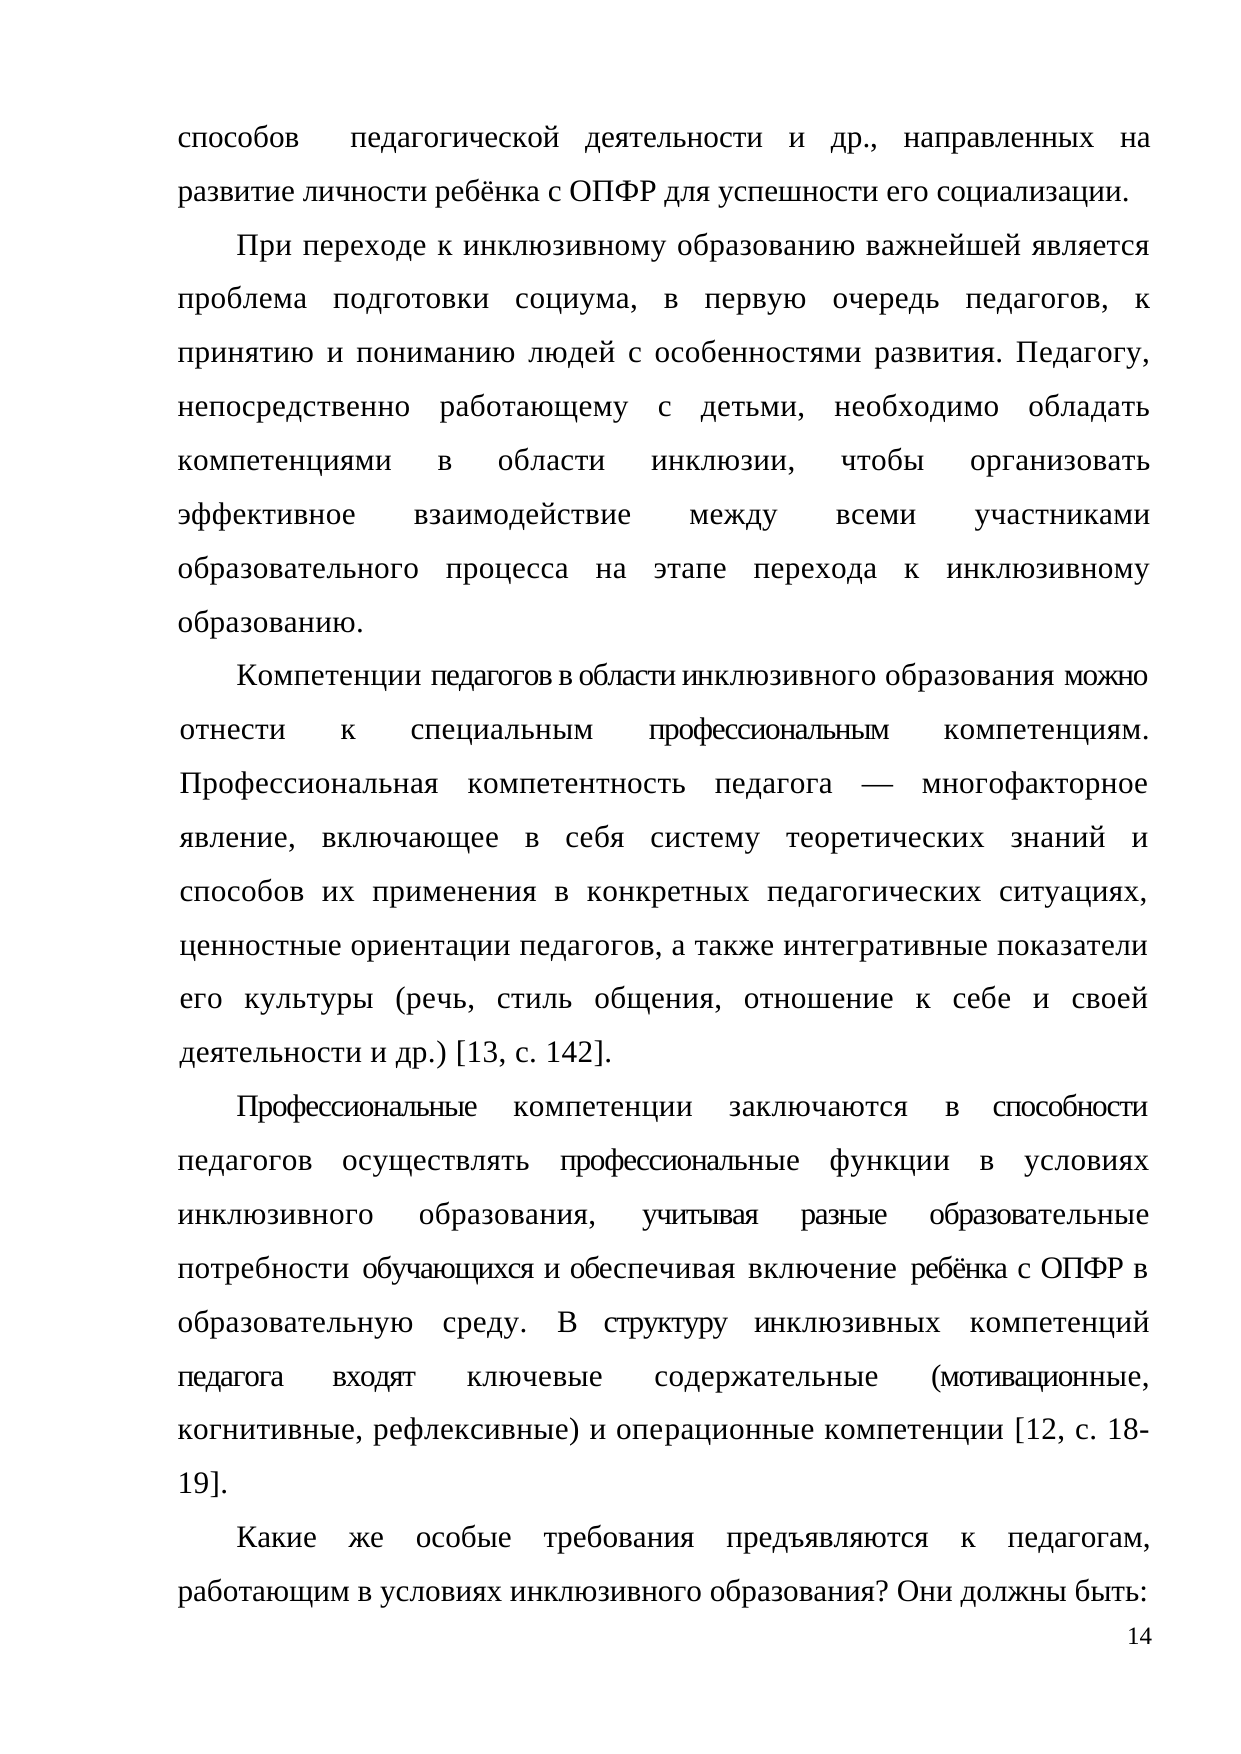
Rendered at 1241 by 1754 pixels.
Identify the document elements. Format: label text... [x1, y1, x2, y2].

text Профессиональные компетенции заключаются в способности педагогов осуществлять профессиональные функции в условиях инклюзивного образования, учитывая разные образовательные потребности обучающихся и обеспечивая включение ребёнка с ОПФР в образовательную среду. В структуру инклюзивных компетенций педагога входят ключевые содержательные (мотивационные, когнитивные, рефлексивные) и операционные компетенции [12, с. 18-19]. [177, 1087, 1149, 1500]
text При переходе к инклюзивному образованию важнейшей является проблема подготовки социума, в первую очередь педагогов, к принятию и пониманию людей с особенностями развития. Педагогу, непосредственно работающему с детьми, необходимо обладать компетенциями в области инклюзии, чтобы организовать эффективное взаимодействие между всеми участниками образовательного процесса на этапе перехода к инклюзивному образованию. [177, 226, 1152, 639]
text Какие же особые требования предъявляются к педагогам, работающим в условиях инклюзивного образования? Они должны быть: [177, 1518, 1152, 1608]
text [177, 118, 1152, 208]
text Компетенции педагогов в области инклюзивного образования можно отнести к специальным профессиональным компетенциям. Профессиональная компетентность педагога — многофакторное явление, включающее в себя систему теоретических знаний и способов их применения в конкретных педагогических ситуациях, ценностные ориентации педагогов, а также интегративные показатели его культуры (речь, стиль общения, отношение к себе и своей деятельности и др.) [13, с. 142]. [179, 657, 1149, 1069]
